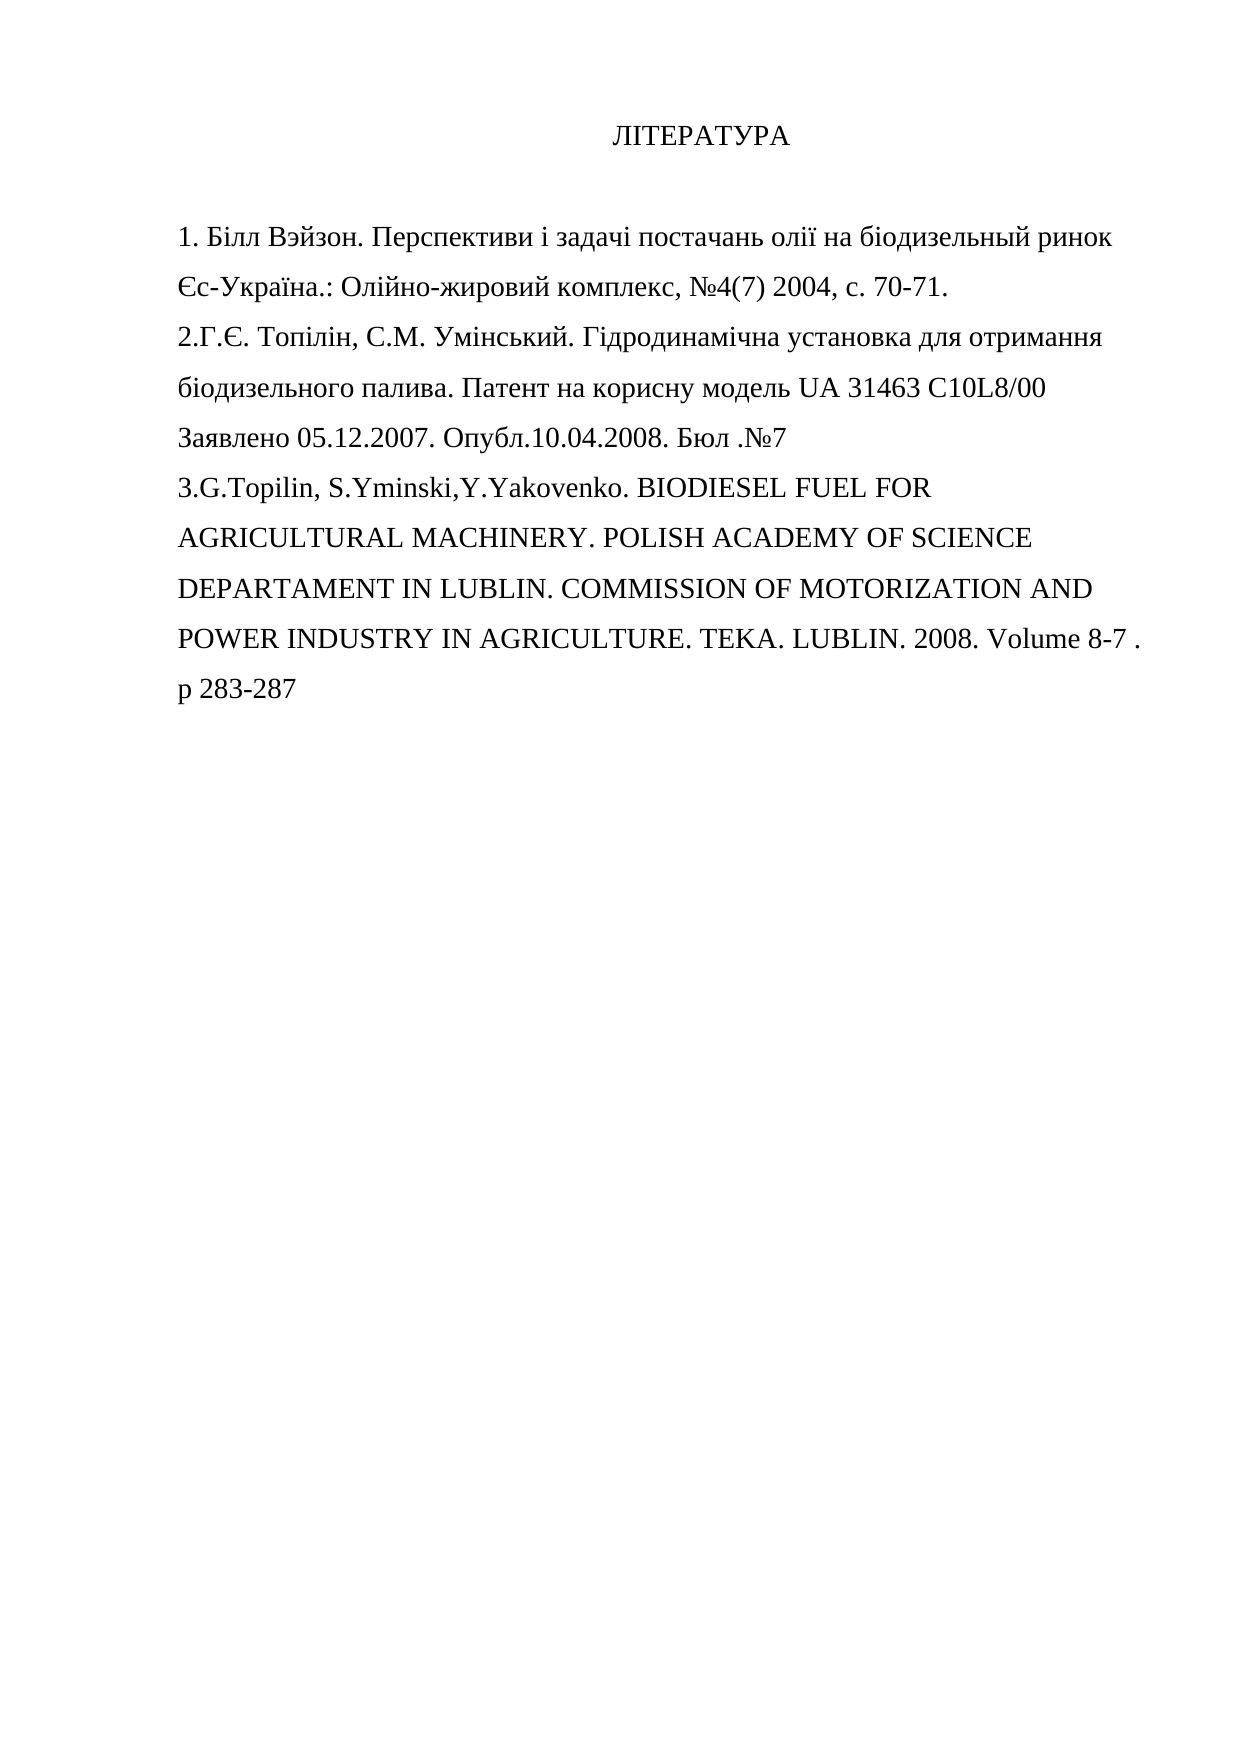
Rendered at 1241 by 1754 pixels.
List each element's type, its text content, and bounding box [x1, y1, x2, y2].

text 3.G.Topilin, S.Yminski,Y.Yakovenko. Biodiesel fuel FOR AGRICULTURAL MACHINERY. POLISH ACADEMY OF SCIENCE DEPARTAMENT IN LUBLIN. COMMISSION OF MOTORIZATION AND POWER INDUSTRY IN AGRICULTURE. TEKA. LUBLIN. 2008. Volume 8-7 . p 283-287 [177, 470, 1152, 705]
text 2.Г.Є. Топілін, С.М. Умінський. Гідродинамічна установка для отримання біодизельного палива. Патент на корисну модель UA 31463 C10L8/00 Заявлено 05.12.2007. Опубл.10.04.2008. Бюл .№7 [177, 319, 1152, 453]
text ЛІТЕРАТУРА [177, 118, 1152, 152]
text 1. Білл Вэйзон. Перспективи і задачі постачань олії на біодизельный ринок Єс-Україна.: Олійно-жировий комплекс, №4(7) 2004, с. 70-71. [177, 219, 1152, 303]
